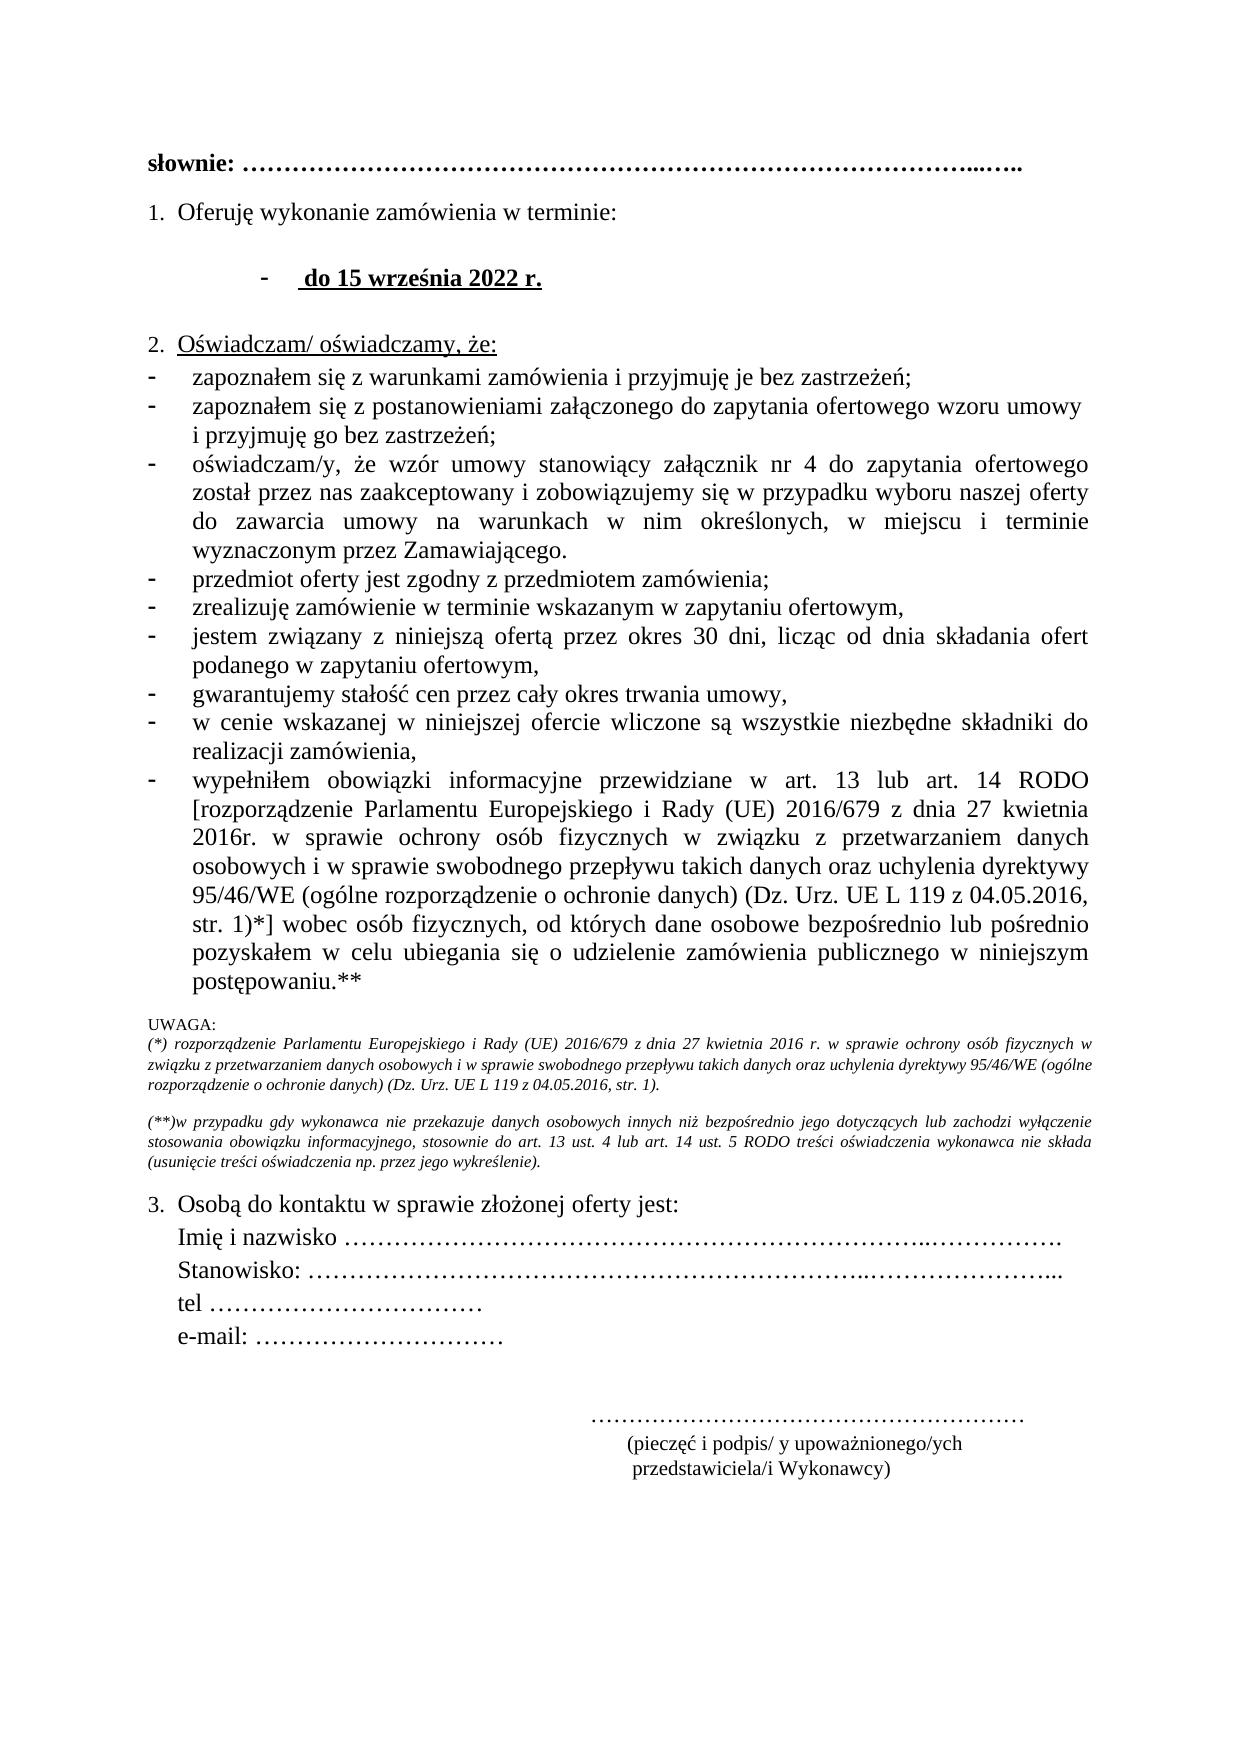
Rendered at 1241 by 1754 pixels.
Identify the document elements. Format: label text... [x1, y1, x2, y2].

text tel …………………………… [177, 1288, 1093, 1317]
list gwarantujemy stałość cen przez cały okres trwania umowy, [148, 679, 1090, 707]
text (pieczęć i podpis/ y upoważnionego/ych [148, 1431, 1093, 1455]
text UWAGA: [148, 1015, 1093, 1034]
list w cenie wskazanej w niniejszej ofercie wliczone są wszystkie niezbędne składniki do realizacji zamówienia, [148, 707, 1090, 765]
text Stanowisko: …………………………………………………………..…………………... [177, 1255, 1093, 1284]
list Osobą do kontaktu w sprawie złożonej oferty jest: [148, 1189, 1093, 1218]
list do 15 września 2022 r. [260, 263, 1097, 292]
text Imię i nazwisko ……………………………………………………………..……………. [177, 1222, 1093, 1251]
text (*) rozporządzenie Parlamentu Europejskiego i Rady (UE) 2016/679 z dnia 27 kwietnia 2016 r. w sprawie ochrony osób fizycznych w związku z przetwarzaniem danych osobowych i w sprawie swobodnego przepływu takich danych oraz uchylenia dyrektywy 95/46/WE (ogólne rozporządzenie o ochronie danych) (Dz. Urz. UE L 119 z 04.05.2016, str. 1). [148, 1034, 1093, 1094]
list jestem związany z niniejszą ofertą przez okres 30 dni, licząc od dnia składania ofert podanego w zapytaniu ofertowym, [148, 621, 1090, 679]
text przedstawiciela/i Wykonawcy) [148, 1455, 1093, 1479]
text (**)w przypadku gdy wykonawca nie przekazuje danych osobowych innych niż bezpośrednio jego dotyczących lub zachodzi wyłączenie stosowania obowiązku informacyjnego, stosownie do art. 13 ust. 4 lub art. 14 ust. 5 RODO treści oświadczenia wykonawca nie składa (usunięcie treści oświadczenia np. przez jego wykreślenie). [148, 1112, 1093, 1171]
text słownie: ……………………………………………………………………………...….. [148, 148, 1093, 176]
text e-mail: ………………………… [177, 1321, 1093, 1350]
list zrealizuję zamówienie w terminie wskazanym w zapytaniu ofertowym, [148, 592, 1090, 621]
list zapoznałem się z warunkami zamówienia i przyjmuję je bez zastrzeżeń; [148, 362, 1090, 391]
list zapoznałem się z postanowieniami załączonego do zapytania ofertowego wzoru umowy i przyjmuję go bez zastrzeżeń; [148, 391, 1090, 449]
text ………………………………………………… [523, 1401, 1093, 1427]
list Oświadczam/ oświadczamy, że: [148, 329, 1093, 358]
list oświadczam/y, że wzór umowy stanowiący załącznik nr 4 do zapytania ofertowego został przez nas zaakceptowany i zobowiązujemy się w przypadku wyboru naszej oferty do zawarcia umowy na warunkach w nim określonych, w miejscu i terminie wyznaczonym przez Zamawiającego. [148, 449, 1090, 564]
list wypełniłem obowiązki informacyjne przewidziane w art. 13 lub art. 14 RODO [rozporządzenie Parlamentu Europejskiego i Rady (UE) 2016/679 z dnia 27 kwietnia 2016r. w sprawie ochrony osób fizycznych w związku z przetwarzaniem danych osobowych i w sprawie swobodnego przepływu takich danych oraz uchylenia dyrektywy 95/46/WE (ogólne rozporządzenie o ochronie danych) (Dz. Urz. UE L 119 z 04.05.2016, str. 1)*] wobec osób fizycznych, od których dane osobowe bezpośrednio lub pośrednio pozyskałem w celu ubiegania się o udzielenie zamówienia publicznego w niniejszym postępowaniu.** [148, 765, 1090, 995]
list przedmiot oferty jest zgodny z przedmiotem zamówienia; [148, 564, 1090, 592]
list Oferuję wykonanie zamówienia w terminie: [148, 197, 1093, 226]
